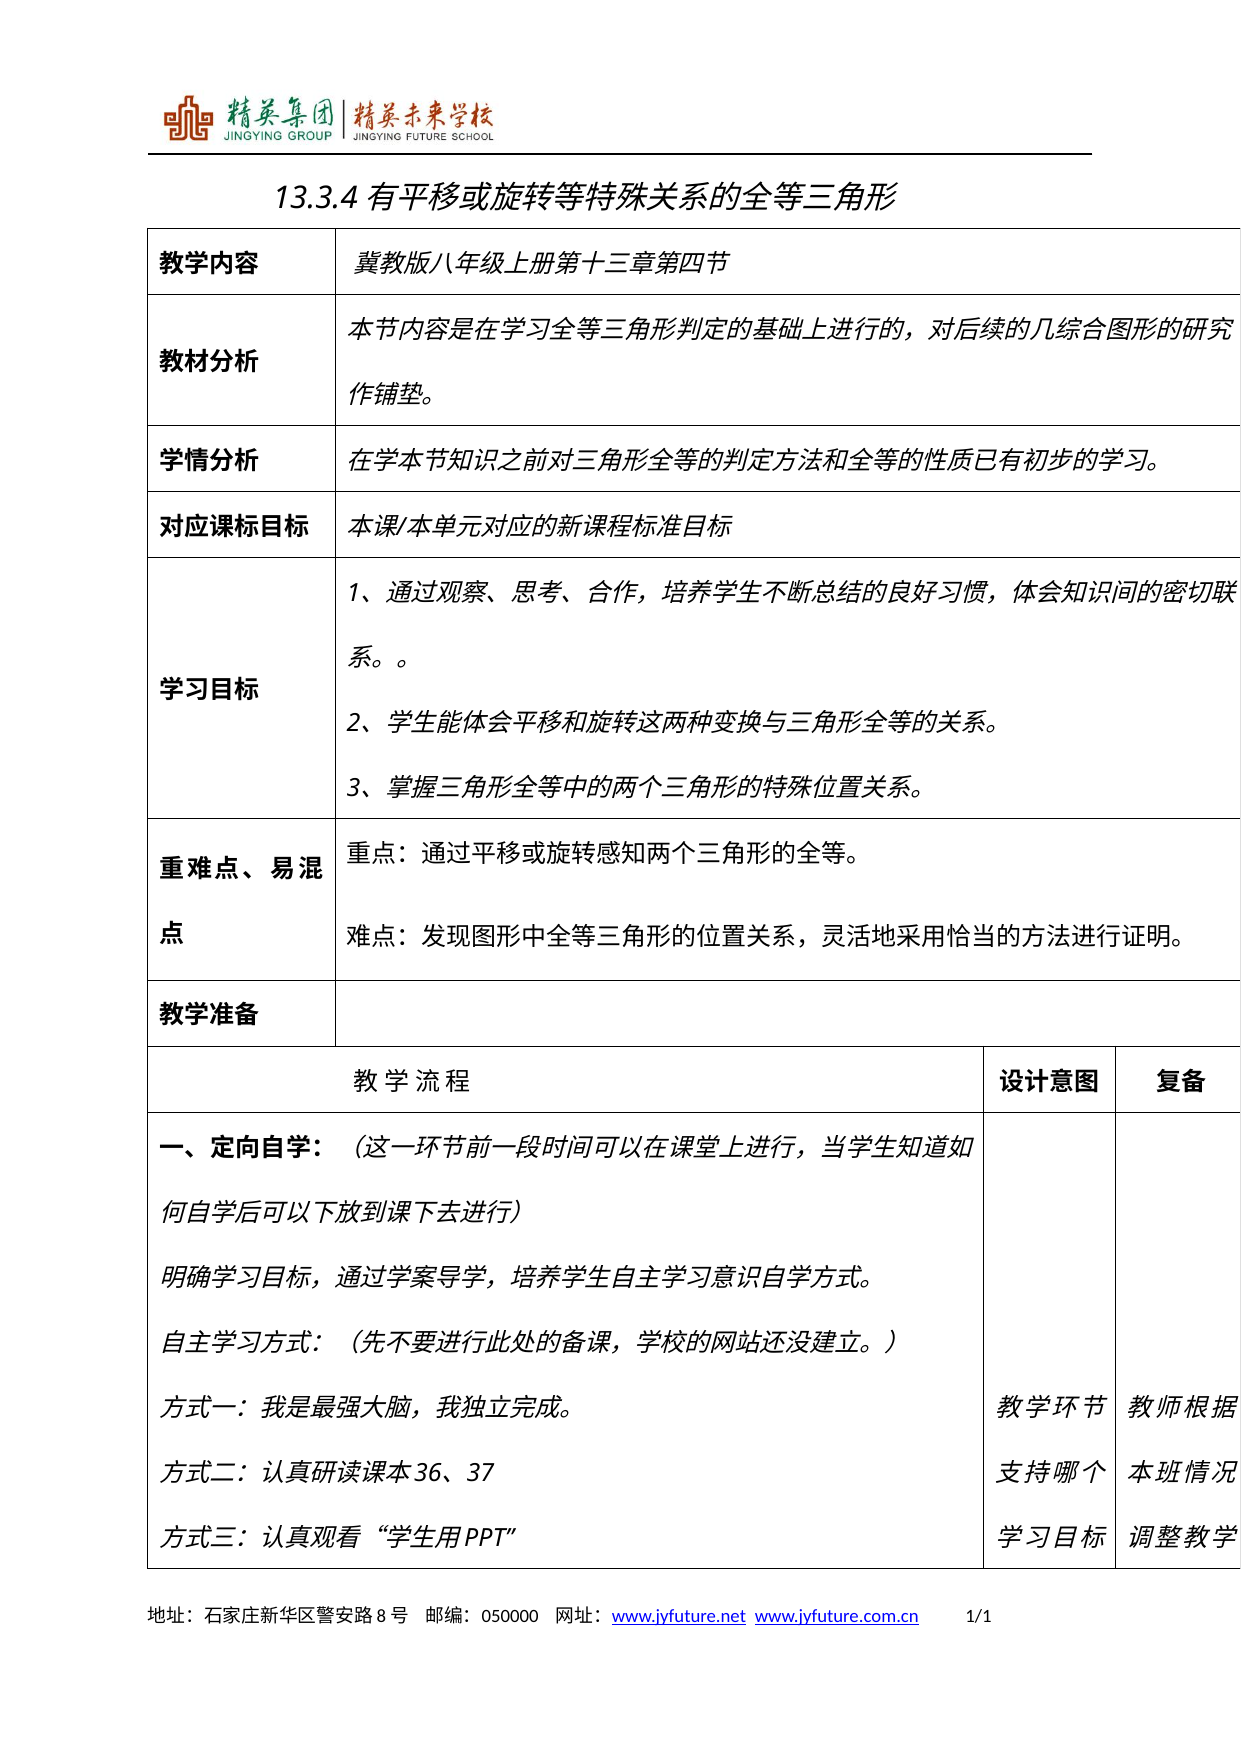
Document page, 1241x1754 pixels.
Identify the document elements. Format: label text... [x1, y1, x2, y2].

table_cell 教学环节支持哪个学习目标达成 [984, 1113, 1115, 1568]
table_cell 在学本节知识之前对三角形全等的判定方法和全等的性质已有初步的学习。 [336, 426, 1240, 491]
table_cell 学习目标 [148, 558, 335, 818]
table_cell 通过观察、思考、合作，培养学生不断总结的良好习惯，体会知识间的密切联系。。 学生能体会平移和旋转这两种变换与三角形全等的关系。 掌握三角形全等中的两个三角形的特殊位置关系。 [336, 558, 1240, 818]
table_header 冀教版八年级上册第十三章第四节 [336, 229, 1240, 294]
table_cell 设计意图 [984, 1047, 1115, 1112]
table_cell 对应课标目标 [148, 492, 335, 557]
picture [147, 88, 523, 152]
table_cell 教 学 流 程 [148, 1047, 983, 1112]
text 13.3.4有平移或旋转等特殊关系的全等三角形 [148, 163, 1092, 228]
table_cell 复备 [1116, 1047, 1240, 1112]
table_cell 本节内容是在学习全等三角形判定的基础上进行的，对后续的几综合图形的研究作铺垫。 [336, 295, 1240, 425]
table_cell 重点：通过平移或旋转感知两个三角形的全等。 难点：发现图形中全等三角形的位置关系，灵活地采用恰当的方法进行证明。 [336, 819, 1240, 979]
table_cell 教材分析 [148, 295, 335, 425]
table_cell [336, 981, 1240, 1046]
table_cell 学情分析 [148, 426, 335, 491]
table_header 教学内容 [148, 229, 335, 294]
table_cell 重难点、易混点 [148, 819, 335, 979]
table_cell 教学准备 [148, 981, 335, 1046]
table_cell 教师根据本班情况调整教学计划 [1116, 1113, 1240, 1568]
table_cell 本课/本单元对应的新课程标准目标 [336, 492, 1240, 557]
